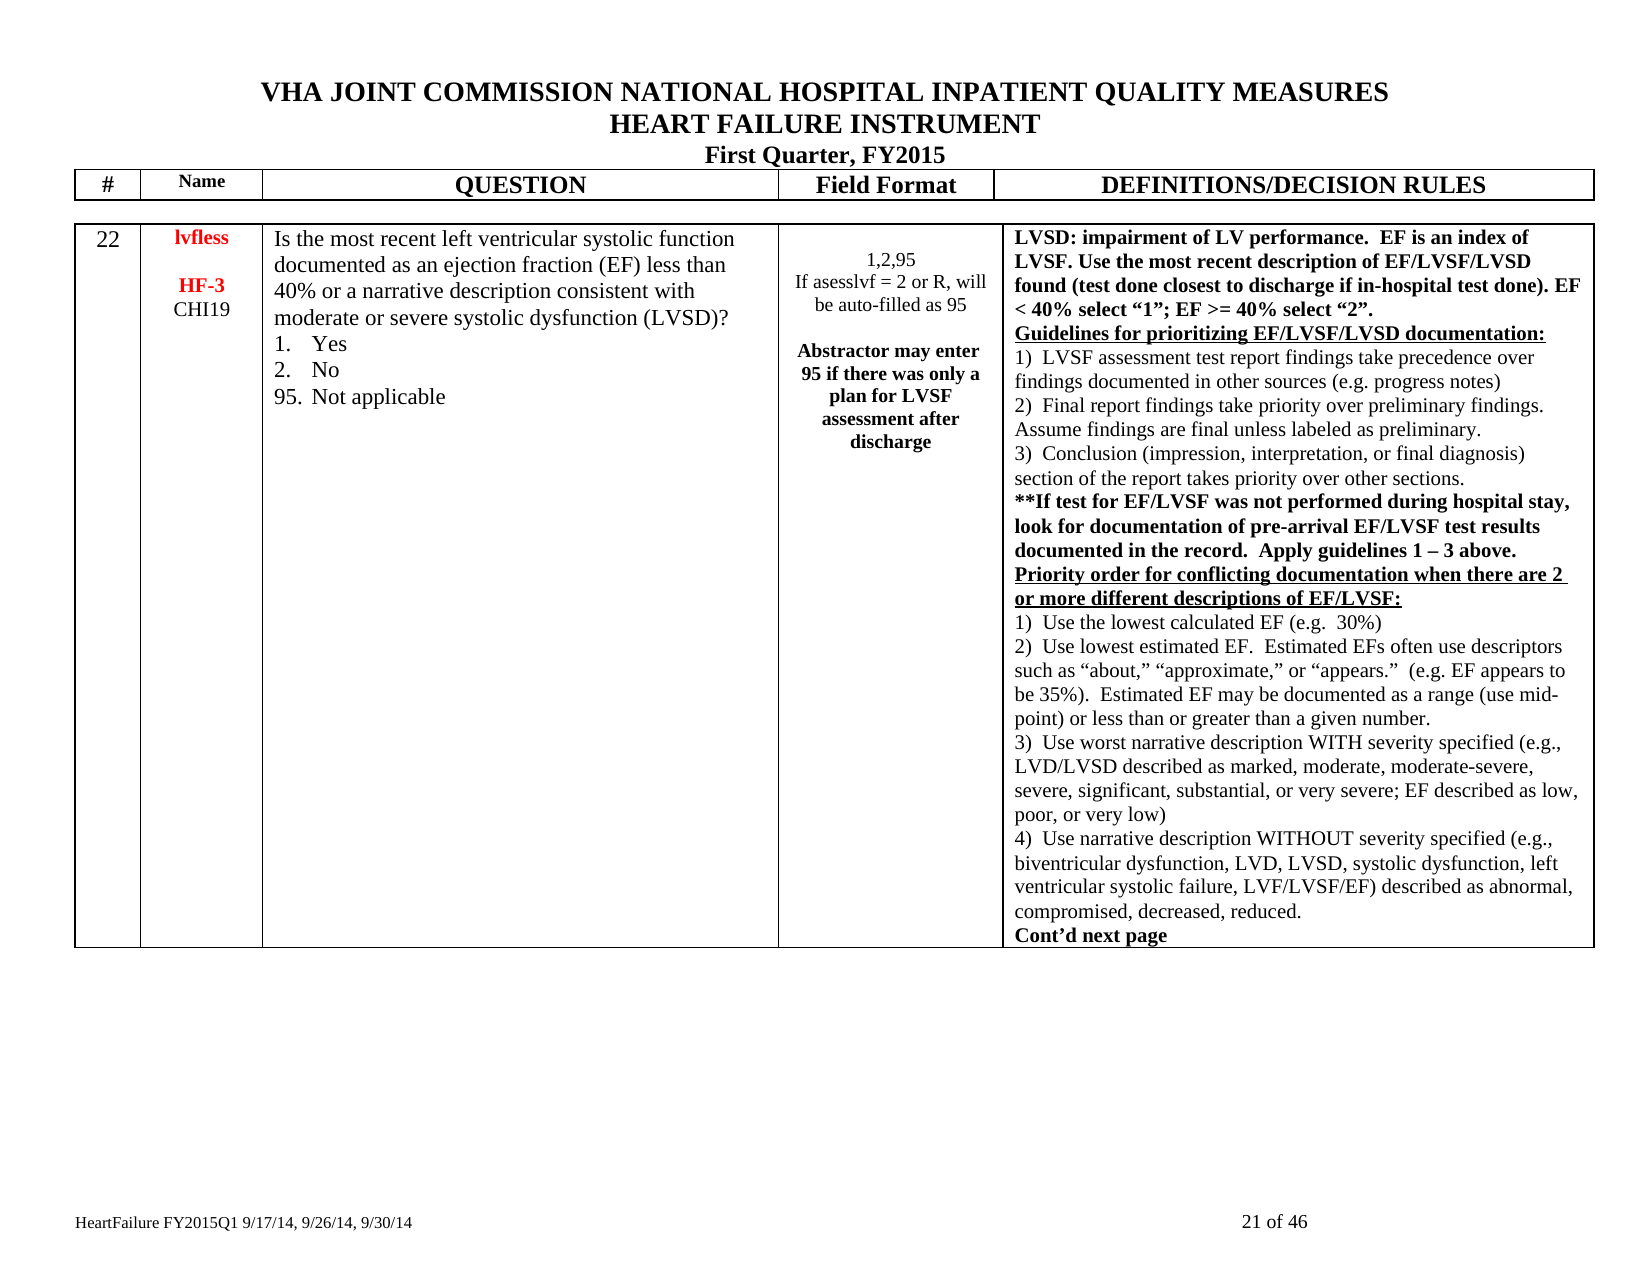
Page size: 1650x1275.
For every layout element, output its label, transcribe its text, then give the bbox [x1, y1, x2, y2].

table_header 22 [76, 225, 140, 947]
table_header LVSD: impairment of LV performance. EF is an index of LVSF. Use the most recent description of EF/LVSF/LVSD found (test done closest to discharge if in-hospital test done). EF < 40% select “1”; EF >= 40% select “2”. Guidelines for prioritizing EF/LVSF/LVSD documentation: 1) LVSF assessment test report findings take precedence over findings documented in other sources (e.g. progress notes) 2) Final report findings take priority over preliminary findings. Assume findings are final unless labeled as preliminary. 3) Conclusion (impression, interpretation, or final diagnosis) section of the report takes priority over other sections. **If test for EF/LVSF was not performed during hospital stay, look for documentation of pre-arrival EF/LVSF test results documented in the record. Apply guidelines 1 – 3 above. Priority order for conflicting documentation when there are 2 or more different descriptions of EF/LVSF: 1) Use the lowest calculated EF (e.g. 30%) 2) Use lowest estimated EF. Estimated EFs often use descriptors such as “about,” “approximate,” or “appears.” (e.g. EF appears to be 35%). Estimated EF may be documented as a range (use mid-point) or less than or greater than a given number. 3) Use worst narrative description WITH severity specified (e.g., LVD/LVSD described as marked, moderate, moderate-severe, severe, significant, substantial, or very severe; EF described as low, poor, or very low) 4) Use narrative description WITHOUT severity specified (e.g., biventricular dysfunction, LVD, LVSD, systolic dysfunction, left ventricular systolic failure, LVF/LVSF/EF) described as abnormal, compromised, decreased, reduced. Cont’d next page [1004, 225, 1593, 947]
table_header 1,2,95 If asesslvf = 2 or R, will be auto-filled as 95 Abstractor may enter 95 if there was only a plan for LVSF assessment after discharge [779, 225, 1002, 947]
table_header lvfless HF-3 CHI19 [141, 225, 262, 947]
table_header Is the most recent left ventricular systolic function documented as an ejection fraction (EF) less than 40% or a narrative description consistent with moderate or severe systolic dysfunction (LVSD)? Yes No Not applicable [263, 225, 778, 947]
